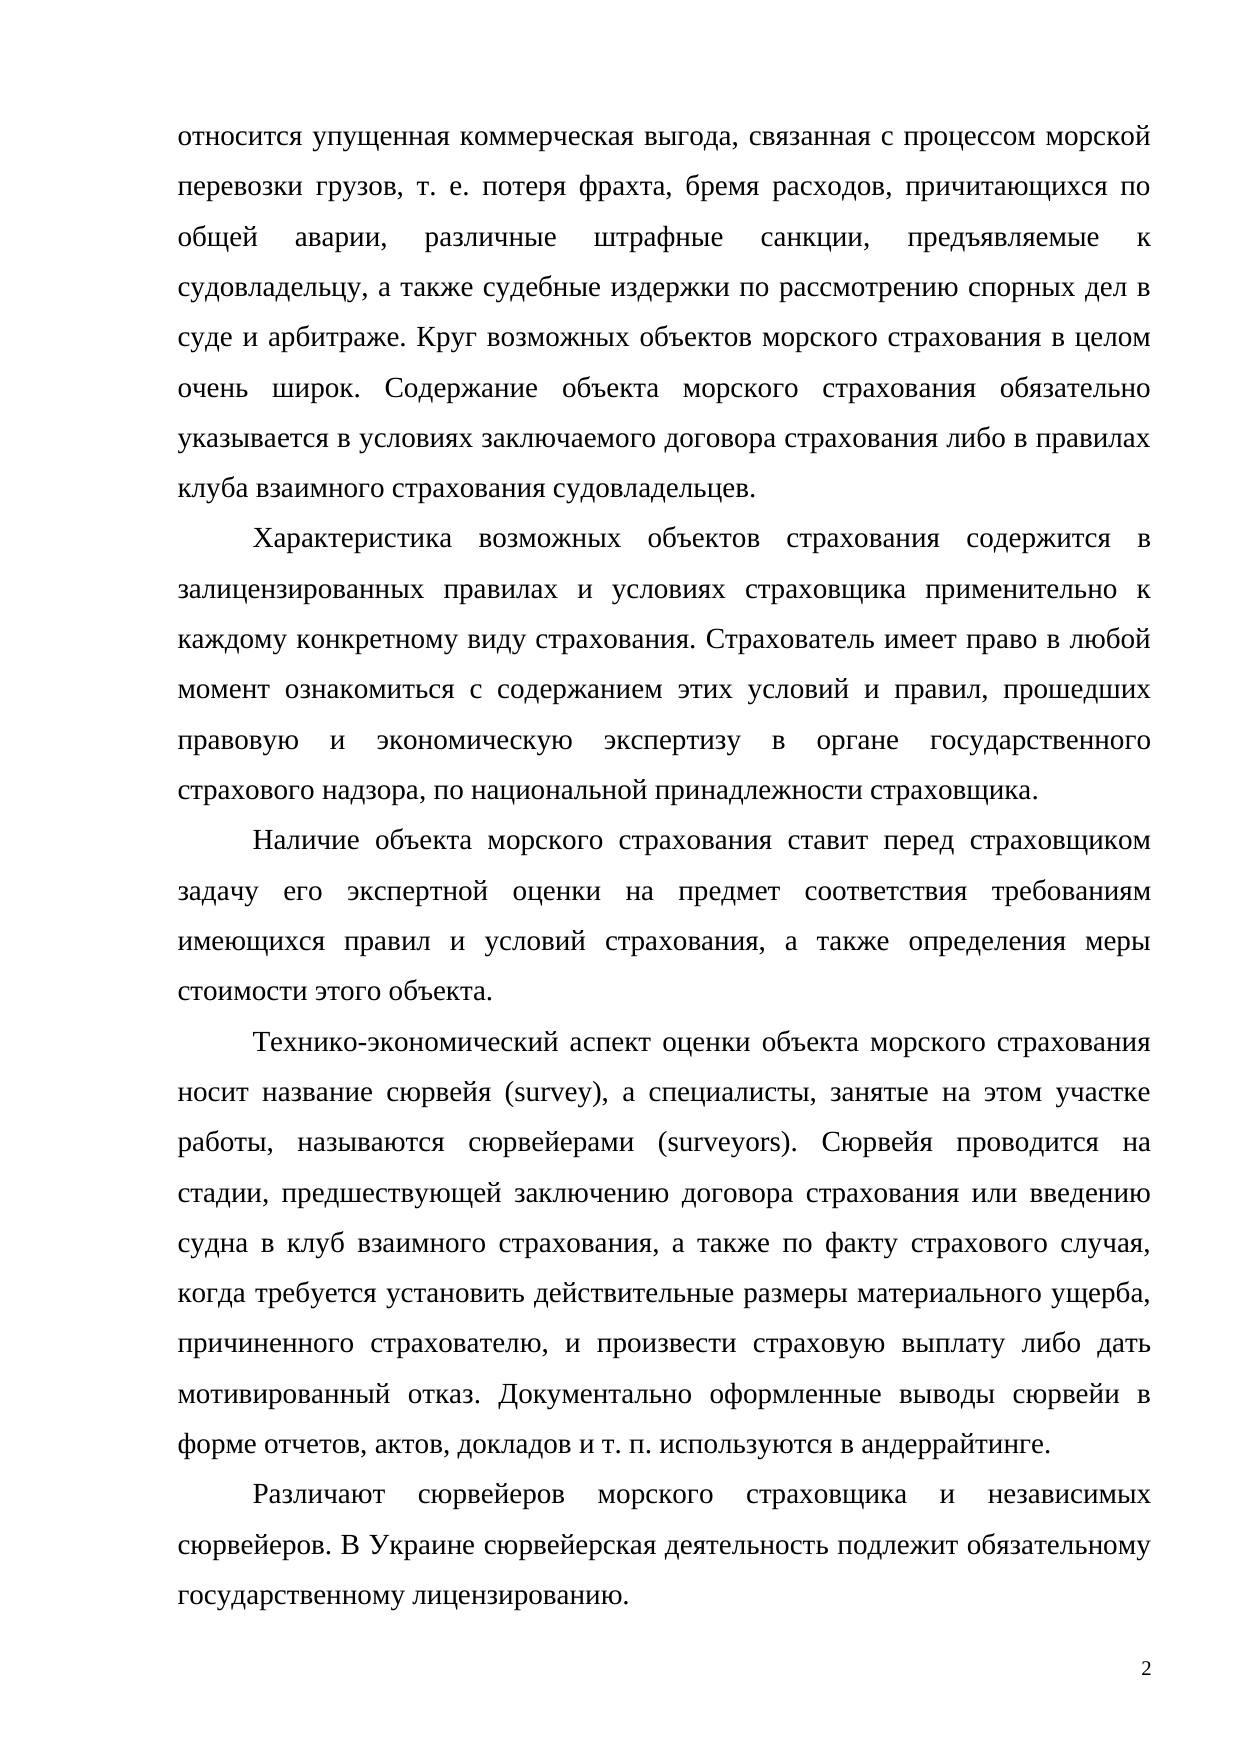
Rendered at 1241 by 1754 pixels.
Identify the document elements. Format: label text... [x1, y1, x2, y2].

text Характеристика возможных объектов страхования содержится в залицензированных правилах и условиях страховщика применительно к каждому конкретному виду страхования. Страхователь имеет право в любой момент ознакомиться с содержанием этих условий и правил, прошедших правовую и экономическую экспертизу в органе государственного страхового надзора, по национальной принадлежности страховщика. [177, 521, 1152, 806]
text Различают сюрвейеров морского страховщика и независимых сюрвейеров. В Украине сюрвейерская деятельность подлежит обязательному государственному лицензированию. [177, 1477, 1152, 1611]
text Наличие объекта морского страхования ставит перед страховщиком задачу его экспертной оценки на предмет соответствия требованиям имеющихся правил и условий страхования, а также определения меры стоимости этого объекта. [177, 822, 1152, 1007]
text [177, 118, 1152, 504]
text Технико-экономический аспект оценки объекта морского страхования носит название сюрвейя (survey), а специалисты, занятые на этом участке работы, называются сюрвейерами (surveyors). Сюрвейя проводится на стадии, предшествующей заключению договора страхования или введению судна в клуб взаимного страхования, а также по факту страхового случая, когда требуется установить действительные размеры материального ущерба, причиненного страхователю, и произвести страховую выплату либо дать мотивированный отказ. Документально оформленные выводы сюрвейи в форме отчетов, актов, докладов и т. п. используются в андеррайтинге. [177, 1024, 1152, 1460]
